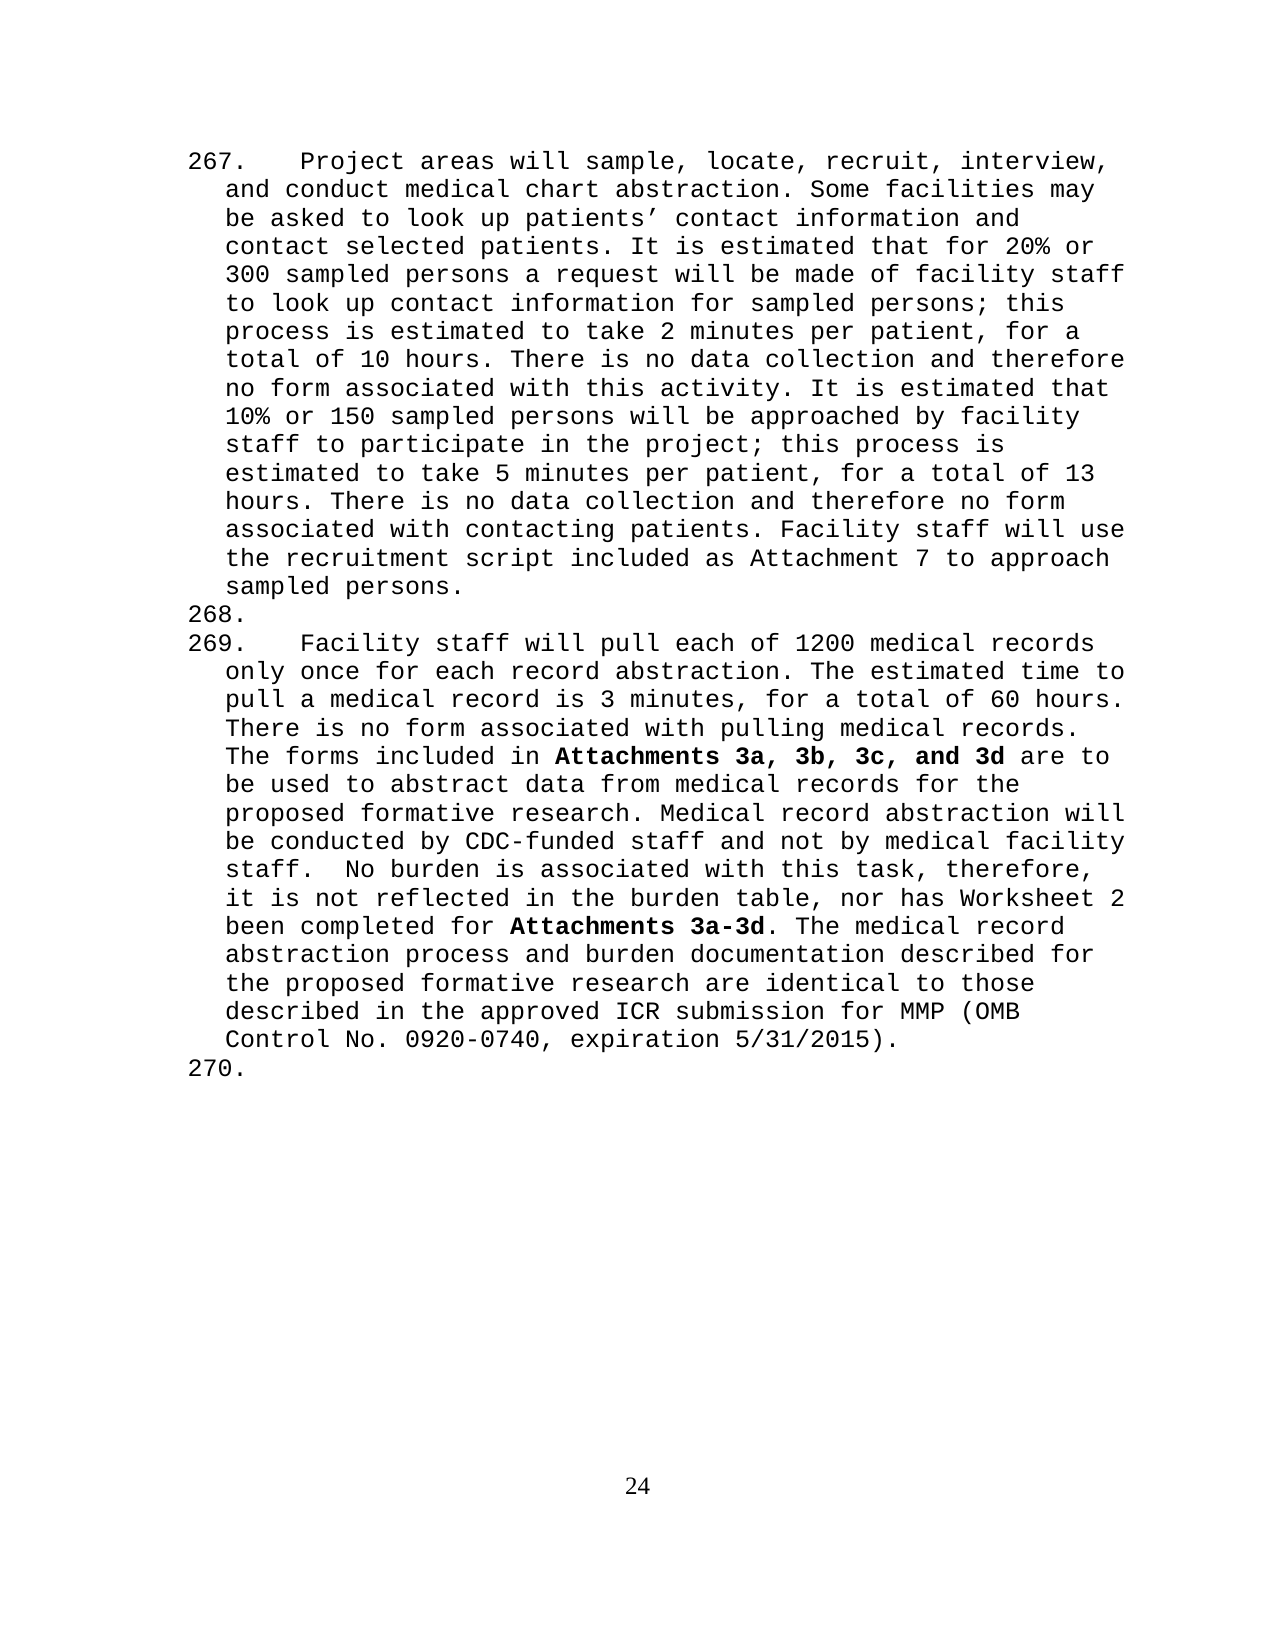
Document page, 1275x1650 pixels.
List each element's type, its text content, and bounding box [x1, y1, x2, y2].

text Facility staff will pull each of 1200 medical records only once for each record abstraction. The estimated time to pull a medical record is 3 minutes, for a total of 60 hours. There is no form associated with pulling medical records. The forms included in Attachments 3a, 3b, 3c, and 3d are to be used to abstract data from medical records for the proposed formative research. Medical record abstraction will be conducted by CDC-funded staff and not by medical facility staff. No burden is associated with this task, therefore, it is not reflected in the burden table, nor has Worksheet 2 been completed for Attachments 3a-3d. The medical record abstraction process and burden documentation described for the proposed formative research are identical to those described in the approved ICR submission for MMP (OMB Control No. 0920-0740, expiration 5/31/2015). [187, 630, 1125, 1055]
text Project areas will sample, locate, recruit, interview, and conduct medical chart abstraction. Some facilities may be asked to look up patients’ contact information and contact selected patients. It is estimated that for 20% or 300 sampled persons a request will be made of facility staff to look up contact information for sampled persons; this process is estimated to take 2 minutes per patient, for a total of 10 hours. There is no data collection and therefore no form associated with this activity. It is estimated that 10% or 150 sampled persons will be approached by facility staff to participate in the project; this process is estimated to take 5 minutes per patient, for a total of 13 hours. There is no data collection and therefore no form associated with contacting patients. Facility staff will use the recruitment script included as Attachment 7 to approach sampled persons. [187, 149, 1125, 602]
